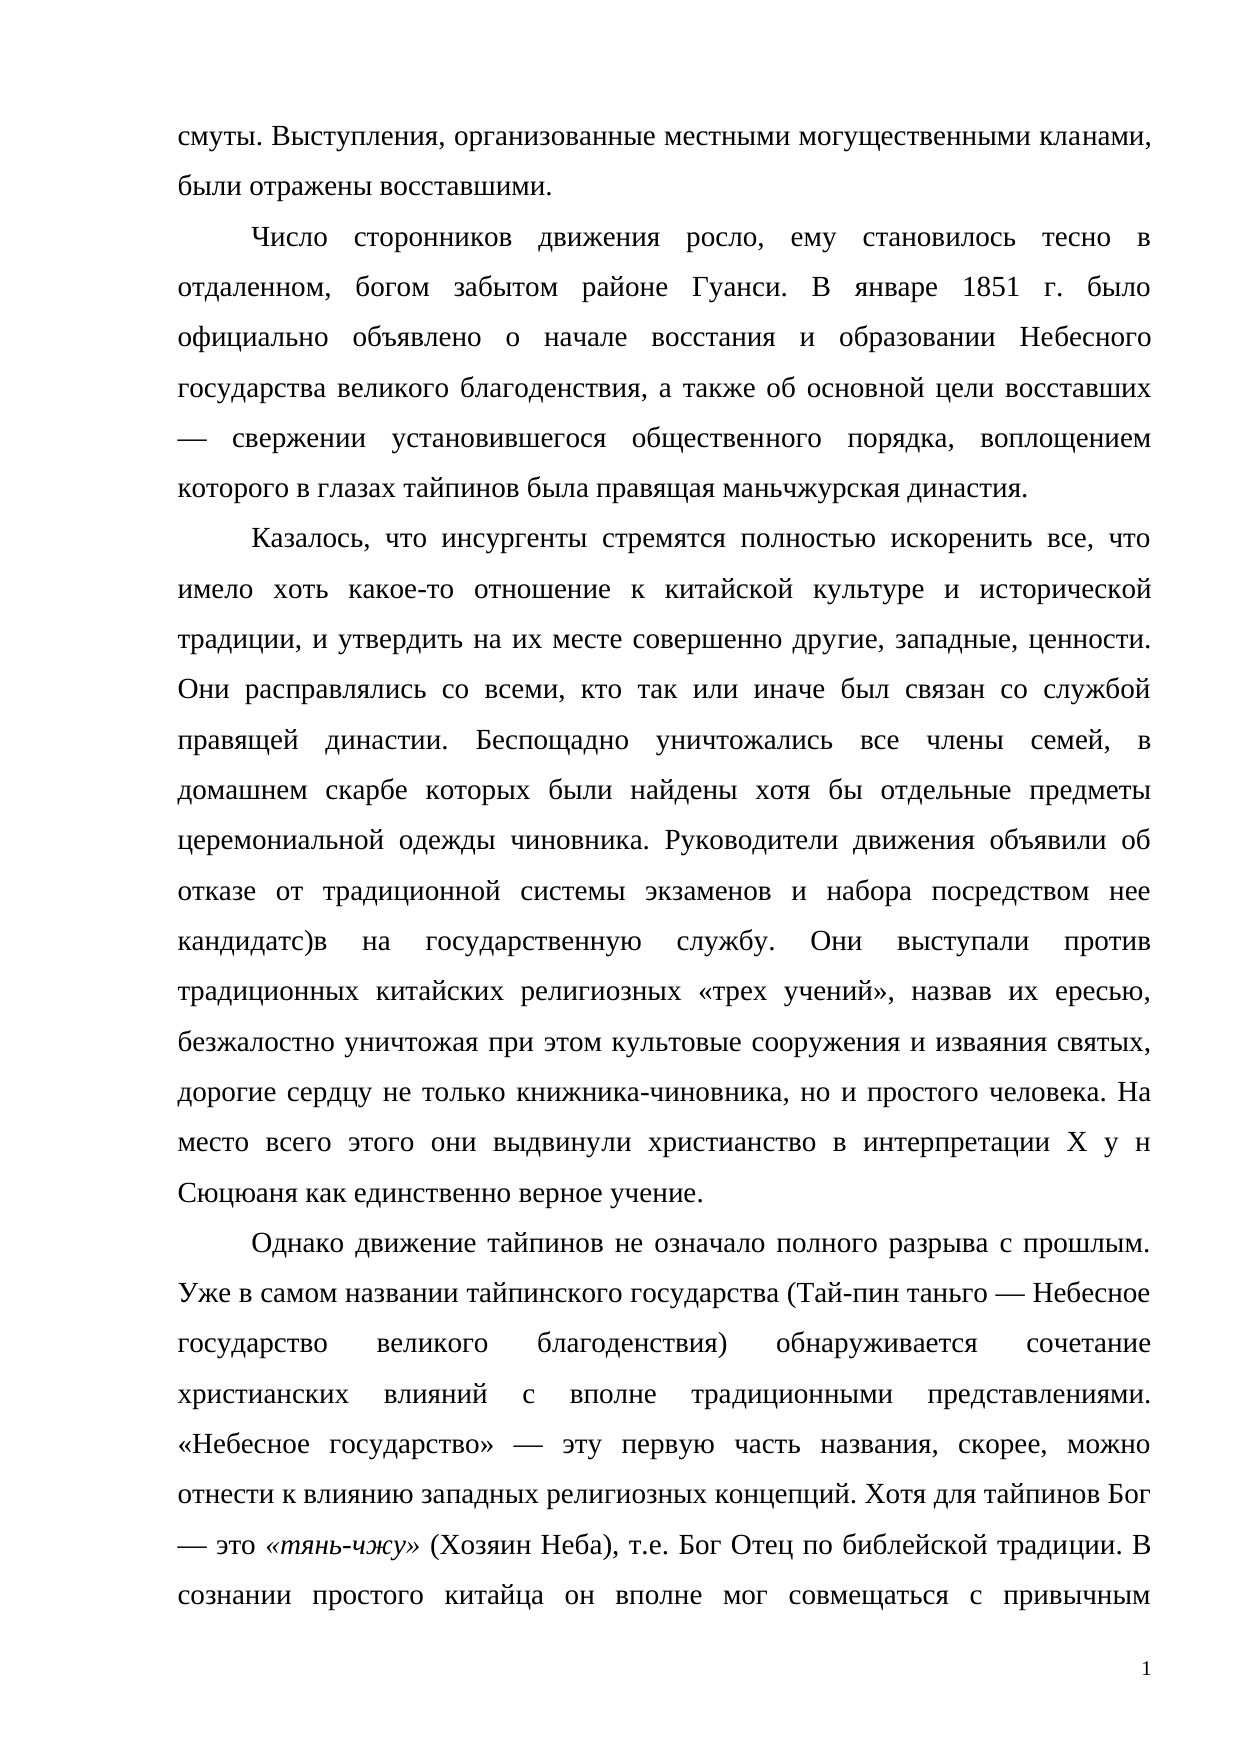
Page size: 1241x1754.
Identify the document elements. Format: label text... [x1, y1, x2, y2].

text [177, 1225, 1152, 1611]
text Казалось, что инсургенты стремятся полностью искоренить все, что имело хоть какое-то отношение к китайской культуре и исторической традиции, и утвердить на их месте совершенно другие, западные, ценности. Они расправлялись со всеми, кто так или иначе был связан со службой правящей династии. Беспощадно уничтожались все члены семей, в домашнем скарбе которых были найдены хотя бы отдельные предметы церемониальной одежды чиновника. Руководители движения объявили об отказе от традиционной системы экзаменов и набора посредством нее кандидатс)в на государственную службу. Они выступали против традиционных китайских религиозных «трех учений», назвав их ересью, безжалостно уничтожая при этом культовые сооружения и изваяния святых, дорогие сердцу не только книжника-чиновника, но и простого человека. На место всего этого они выдвинули христианство в интерпретации Х у н Сюцюаня как единственно верное учение. [177, 521, 1152, 1208]
text Число сторонников движения росло, ему становилось тесно в отдаленном, богом забытом районе Гуанси. В январе . было официально объявлено о начале восстания и образовании Небесного государства великого благоденствия, а также об основной цели восставших — свержении установившегося общественного порядка, воплощением которого в глазах тайпинов была правящая маньчжурская династия. [177, 219, 1152, 504]
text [177, 118, 1152, 202]
